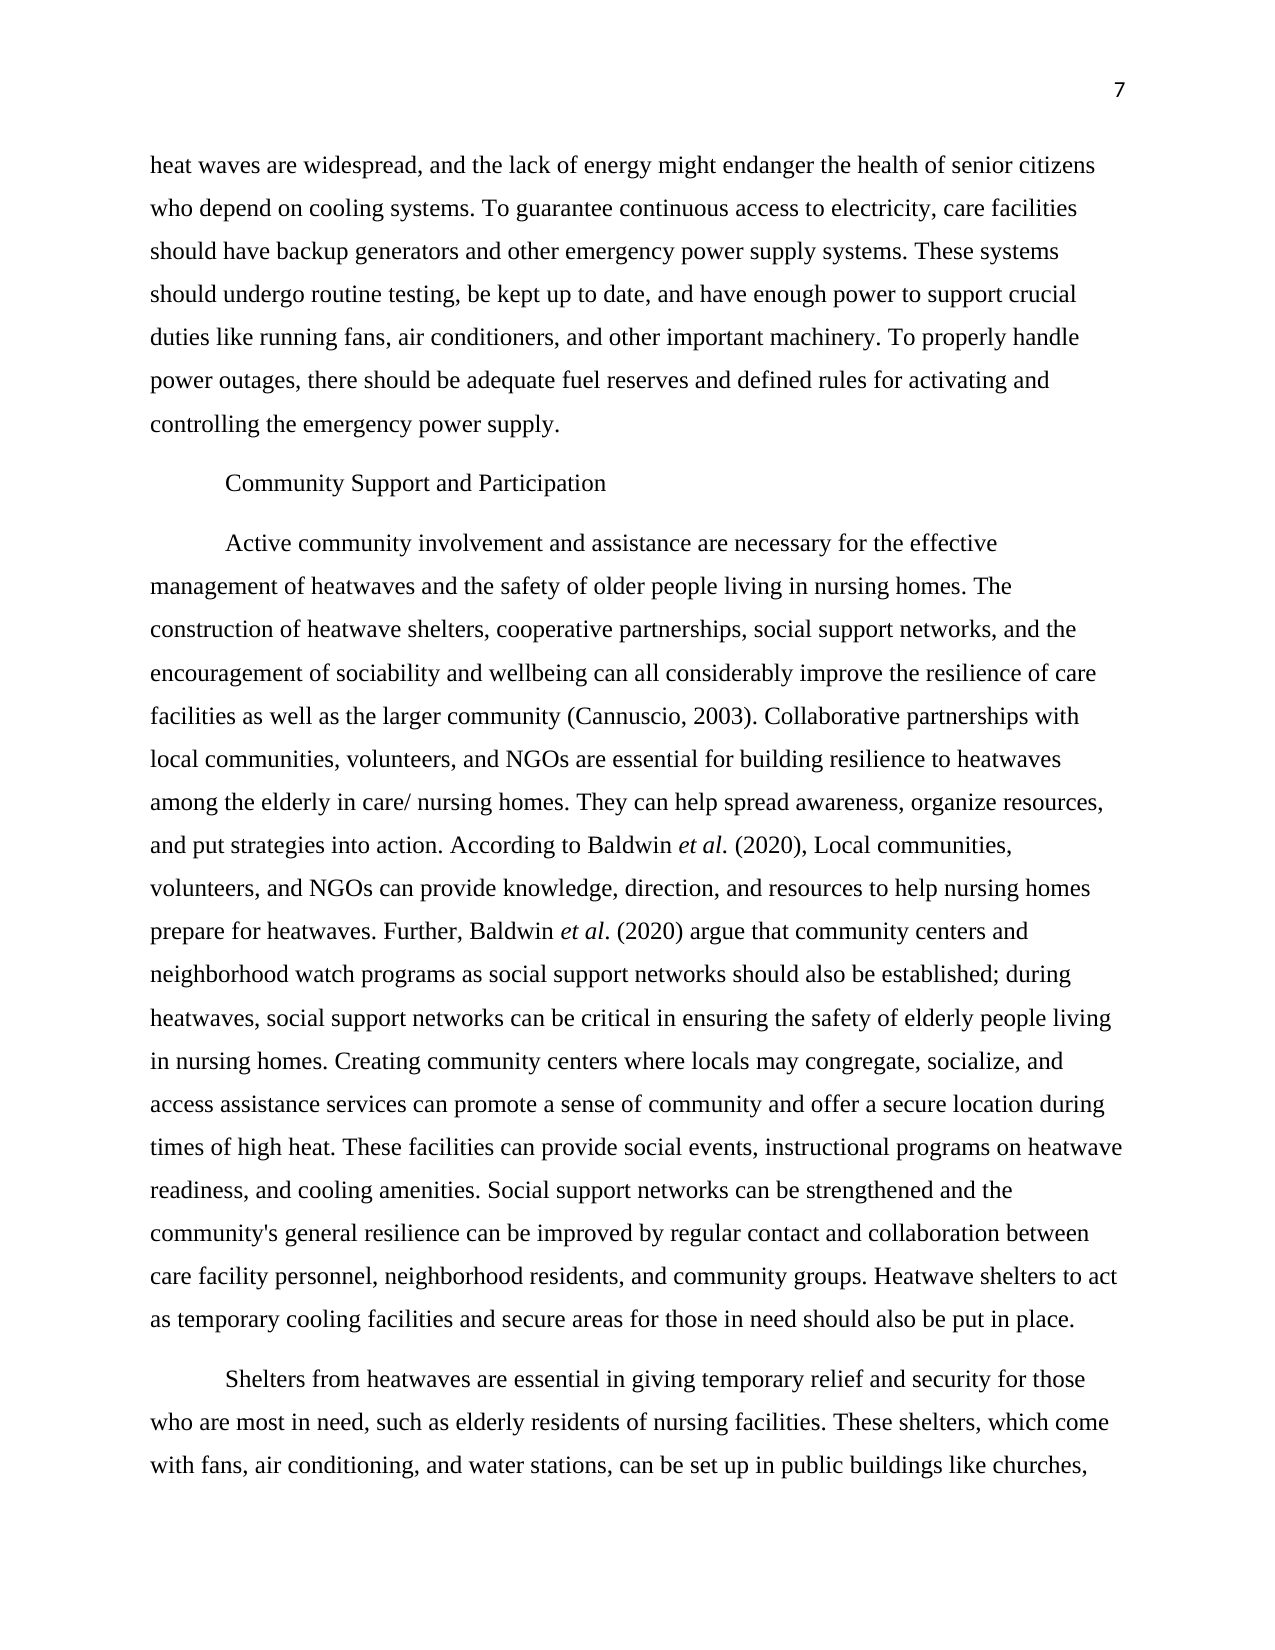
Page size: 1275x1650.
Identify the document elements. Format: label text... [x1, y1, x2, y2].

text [150, 1364, 1125, 1479]
text Active community involvement and assistance are necessary for the effective management of heatwaves and the safety of older people living in nursing homes. The construction of heatwave shelters, cooperative partnerships, social support networks, and the encouragement of sociability and wellbeing can all considerably improve the resilience of care facilities as well as the larger community (Cannuscio, 2003). Collaborative partnerships with local communities, volunteers, and NGOs are essential for building resilience to heatwaves among the elderly in care/ nursing homes. They can help spread awareness, organize resources, and put strategies into action. According to Baldwin et al. (2020), Local communities, volunteers, and NGOs can provide knowledge, direction, and resources to help nursing homes prepare for heatwaves. Further, Baldwin et al. (2020) argue that community centers and neighborhood watch programs as social support networks should also be established; during heatwaves, social support networks can be critical in ensuring the safety of elderly people living in nursing homes. Creating community centers where locals may congregate, socialize, and access assistance services can promote a sense of community and offer a secure location during times of high heat. These facilities can provide social events, instructional programs on heatwave readiness, and cooling amenities. Social support networks can be strengthened and the community's general resilience can be improved by regular contact and collaboration between care facility personnel, neighborhood residents, and community groups. Heatwave shelters to act as temporary cooling facilities and secure areas for those in need should also be put in place. [150, 528, 1125, 1333]
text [150, 150, 1125, 437]
text Community Support and Participation [150, 468, 1125, 497]
